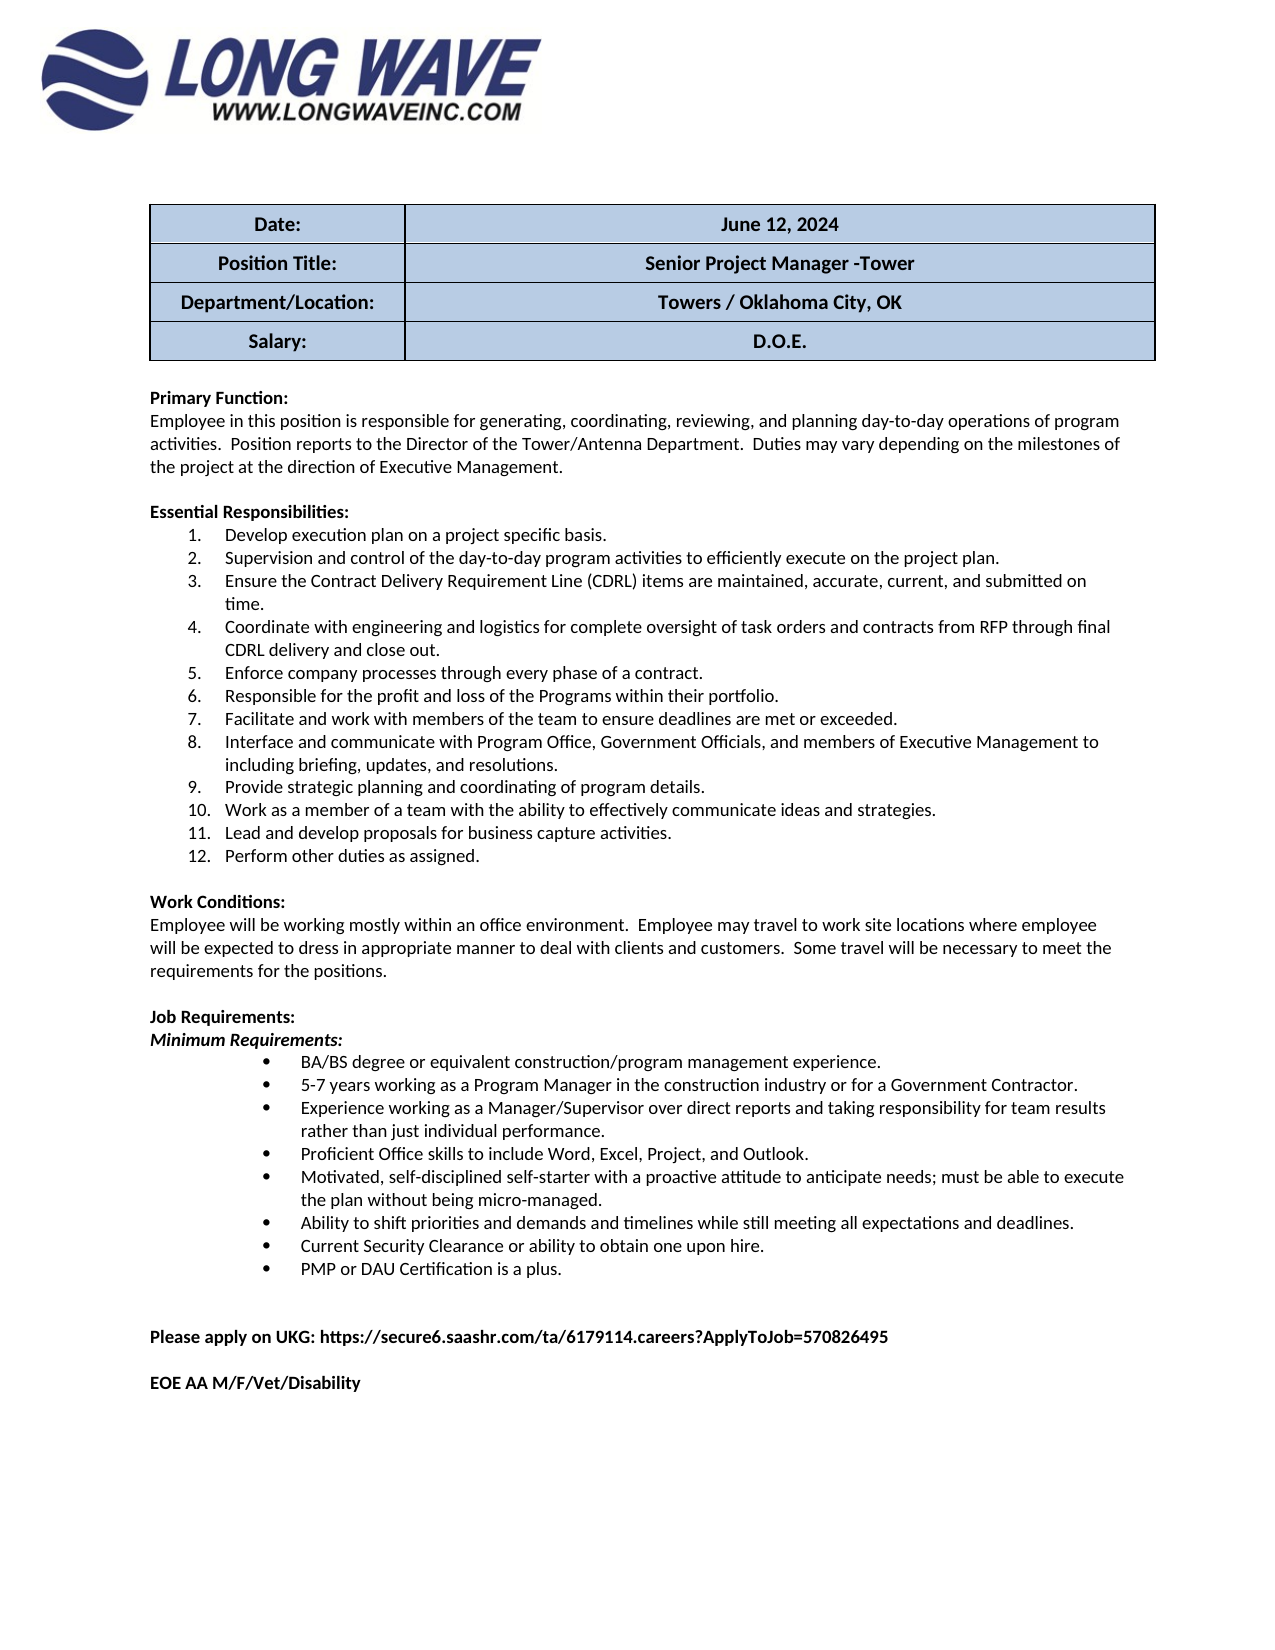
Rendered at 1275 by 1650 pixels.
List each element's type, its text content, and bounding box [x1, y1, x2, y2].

table_cell D.O.E. [406, 322, 1154, 360]
list Coordinate with engineering and logistics for complete oversight of task orders and contracts from RFP through final CDRL delivery and close out. [187, 615, 1125, 661]
list Facilitate and work with members of the team to ensure deadlines are met or exceeded. [187, 707, 1125, 730]
list Work as a member of a team with the ability to effectively communicate ideas and strategies. [187, 799, 1125, 822]
list 5-7 years working as a Program Manager in the construction industry or for a Government Contractor. [263, 1074, 1125, 1097]
text Work Conditions: [150, 890, 1125, 913]
table_header June 12, 2024 [406, 205, 1154, 242]
list Responsible for the profit and loss of the Programs within their portfolio. [187, 684, 1125, 707]
list BA/BS degree or equivalent construction/program management experience. [263, 1051, 1125, 1074]
text EOE AA M/F/Vet/Disability [150, 1372, 1125, 1394]
picture [39, 27, 543, 134]
table_cell Department/Location: [151, 283, 404, 321]
list Experience working as a Manager/Supervisor over direct reports and taking responsibility for team results rather than just individual performance. [263, 1097, 1125, 1142]
list Ability to shift priorities and demands and timelines while still meeting all expectations and deadlines. [263, 1211, 1125, 1234]
list PMP or DAU Certification is a plus. [263, 1257, 1125, 1280]
text Minimum Requirements: [150, 1028, 1125, 1051]
text Primary Function: [150, 386, 1125, 409]
table_cell Position Title: [151, 244, 404, 282]
text Essential Responsibilities: [150, 501, 1125, 524]
list Current Security Clearance or ability to obtain one upon hire. [263, 1234, 1125, 1257]
list Motivated, self-disciplined self-starter with a proactive attitude to anticipate needs; must be able to execute the plan without being micro-managed. [263, 1165, 1125, 1211]
table_cell Towers / Oklahoma City, OK [406, 283, 1154, 321]
list Interface and communicate with Program Office, Government Officials, and members of Executive Management to including briefing, updates, and resolutions. [187, 730, 1125, 776]
list Proficient Office skills to include Word, Excel, Project, and Outlook. [263, 1142, 1125, 1165]
list Lead and develop proposals for business capture activities. [187, 822, 1125, 844]
list Supervision and control of the day-to-day program activities to efficiently execute on the project plan. [187, 547, 1125, 569]
text Employee in this position is responsible for generating, coordinating, reviewing, and planning day-to-day operations of program activities. Position reports to the Director of the Tower/Antenna Department. Duties may vary depending on the milestones of the project at the direction of Executive Management. [150, 409, 1125, 478]
text Employee will be working mostly within an office environment. Employee may travel to work site locations where employee will be expected to dress in appropriate manner to deal with clients and customers. Some travel will be necessary to meet the requirements for the positions. [150, 913, 1125, 982]
table_header Date: [151, 205, 404, 242]
list Develop execution plan on a project specific basis. [187, 524, 1125, 547]
text Job Requirements: [150, 1005, 1125, 1028]
text Please apply on UKG: https://secure6.saashr.com/ta/6179114.careers?ApplyToJob=570826495 [150, 1326, 1125, 1349]
list Provide strategic planning and coordinating of program details. [187, 776, 1125, 799]
list Enforce company processes through every phase of a contract. [187, 661, 1125, 684]
table_cell Salary: [151, 322, 404, 360]
table_cell Senior Project Manager -Tower [406, 244, 1154, 282]
list Ensure the Contract Delivery Requirement Line (CDRL) items are maintained, accurate, current, and submitted on time. [187, 569, 1125, 615]
list Perform other duties as assigned. [187, 844, 1125, 867]
